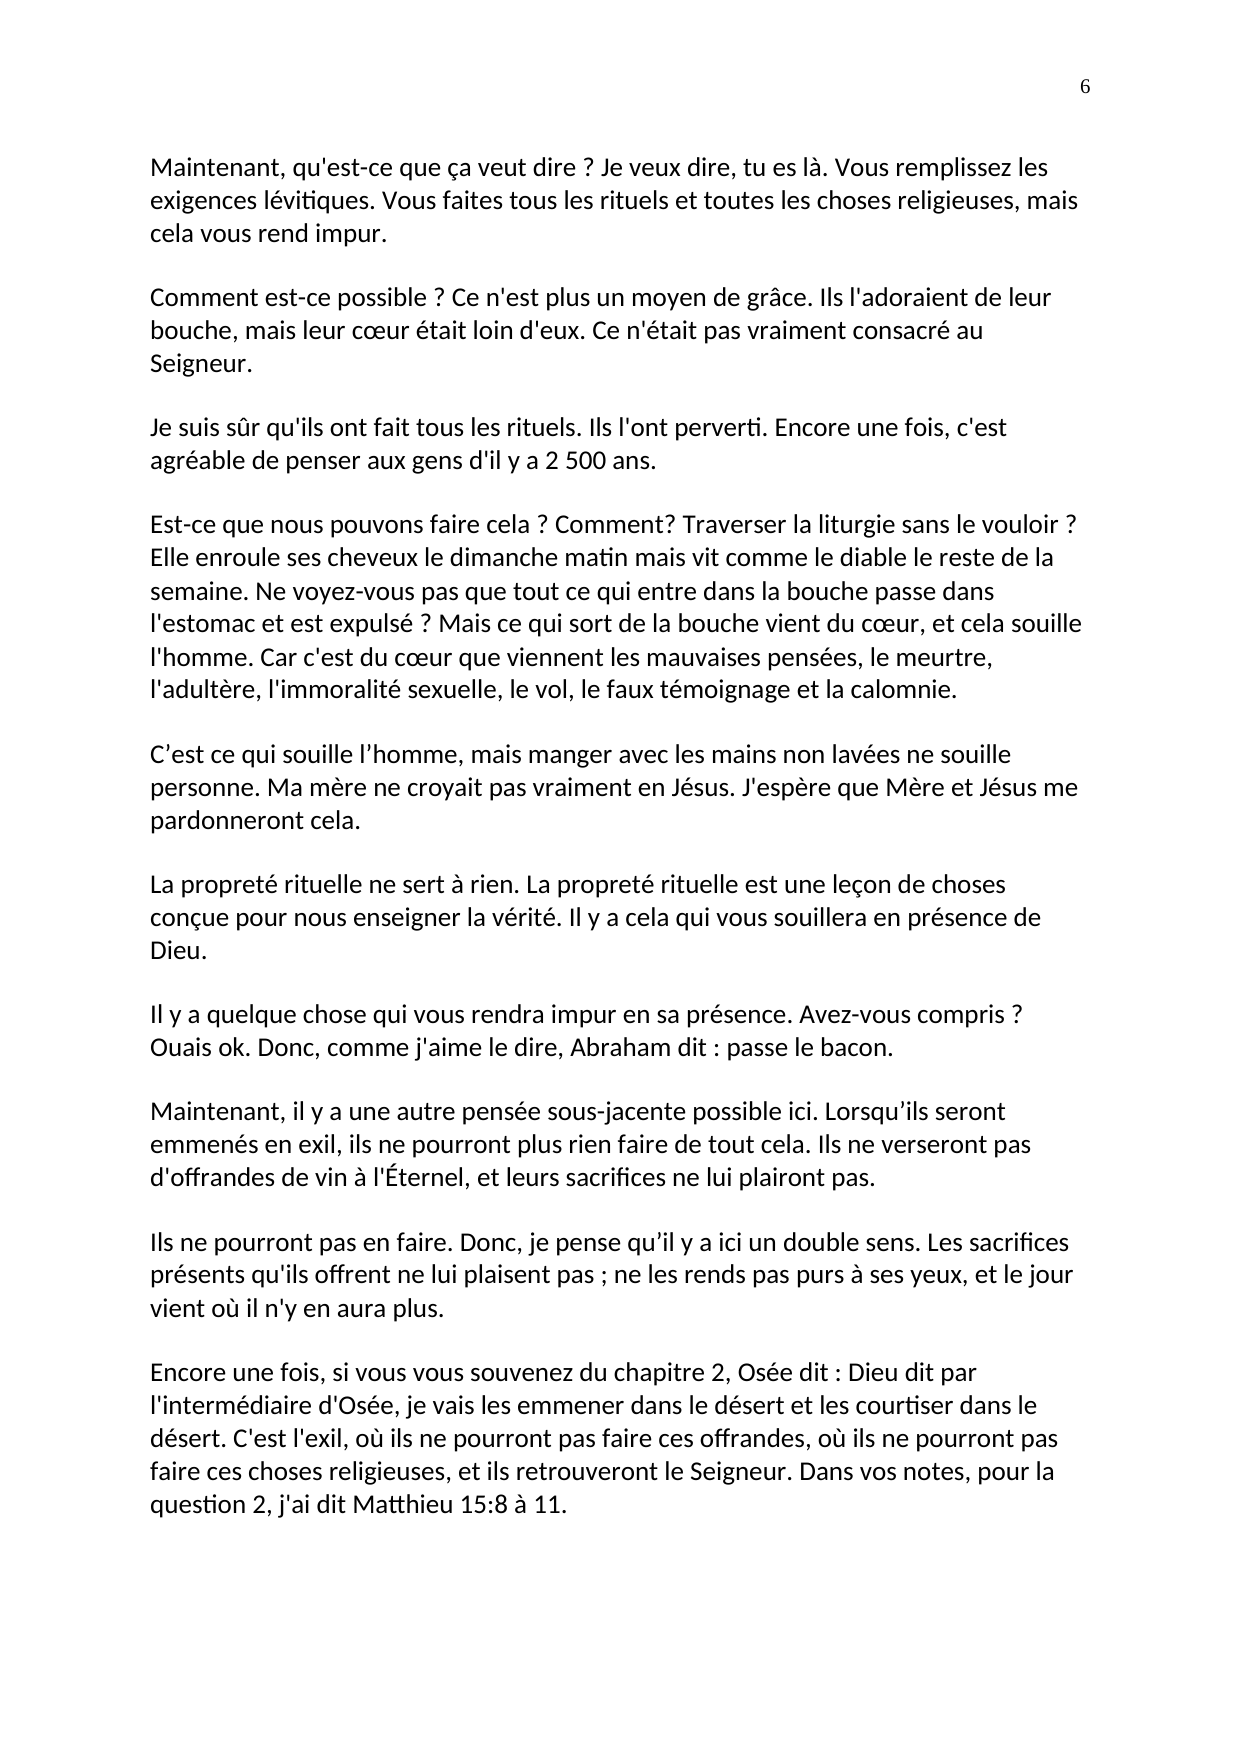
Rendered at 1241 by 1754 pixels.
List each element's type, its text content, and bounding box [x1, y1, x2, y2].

text Maintenant, qu'est-ce que ça veut dire ? Je veux dire, tu es là. Vous remplissez les exigences lévitiques. Vous faites tous les rituels et toutes les choses religieuses, mais cela vous rend impur. [150, 150, 1090, 249]
text Encore une fois, si vous vous souvenez du chapitre 2, Osée dit : Dieu dit par l'intermédiaire d'Osée, je vais les emmener dans le désert et les courtiser dans le désert. C'est l'exil, où ils ne pourront pas faire ces offrandes, où ils ne pourront pas faire ces choses religieuses, et ils retrouveront le Seigneur. Dans vos notes, pour la question 2, j'ai dit Matthieu 15:8 à 11. [150, 1355, 1090, 1520]
text Je suis sûr qu'ils ont fait tous les rituels. Ils l'ont perverti. Encore une fois, c'est agréable de penser aux gens d'il y a 2 500 ans. [150, 410, 1090, 476]
text Est-ce que nous pouvons faire cela ? Comment? Traverser la liturgie sans le vouloir ? Elle enroule ses cheveux le dimanche matin mais vit comme le diable le reste de la semaine. Ne voyez-vous pas que tout ce qui entre dans la bouche passe dans l'estomac et est expulsé ? Mais ce qui sort de la bouche vient du cœur, et cela souille l'homme. Car c'est du cœur que viennent les mauvaises pensées, le meurtre, l'adultère, l'immoralité sexuelle, le vol, le faux témoignage et la calomnie. [150, 508, 1090, 706]
text Comment est-ce possible ? Ce n'est plus un moyen de grâce. Ils l'adoraient de leur bouche, mais leur cœur était loin d'eux. Ce n'était pas vraiment consacré au Seigneur. [150, 280, 1090, 379]
text Il y a quelque chose qui vous rendra impur en sa présence. Avez-vous compris ? Ouais ok. Donc, comme j'aime le dire, Abraham dit : passe le bacon. [150, 997, 1090, 1063]
text C’est ce qui souille l’homme, mais manger avec les mains non lavées ne souille personne. Ma mère ne croyait pas vraiment en Jésus. J'espère que Mère et Jésus me pardonneront cela. [150, 737, 1090, 836]
text La propreté rituelle ne sert à rien. La propreté rituelle est une leçon de choses conçue pour nous enseigner la vérité. Il y a cela qui vous souillera en présence de Dieu. [150, 867, 1090, 966]
text Maintenant, il y a une autre pensée sous-jacente possible ici. Lorsqu’ils seront emmenés en exil, ils ne pourront plus rien faire de tout cela. Ils ne verseront pas d'offrandes de vin à l'Éternel, et leurs sacrifices ne lui plairont pas. [150, 1094, 1090, 1193]
text Ils ne pourront pas en faire. Donc, je pense qu’il y a ici un double sens. Les sacrifices présents qu'ils offrent ne lui plaisent pas ; ne les rends pas purs à ses yeux, et le jour vient où il n'y en aura plus. [150, 1225, 1090, 1324]
